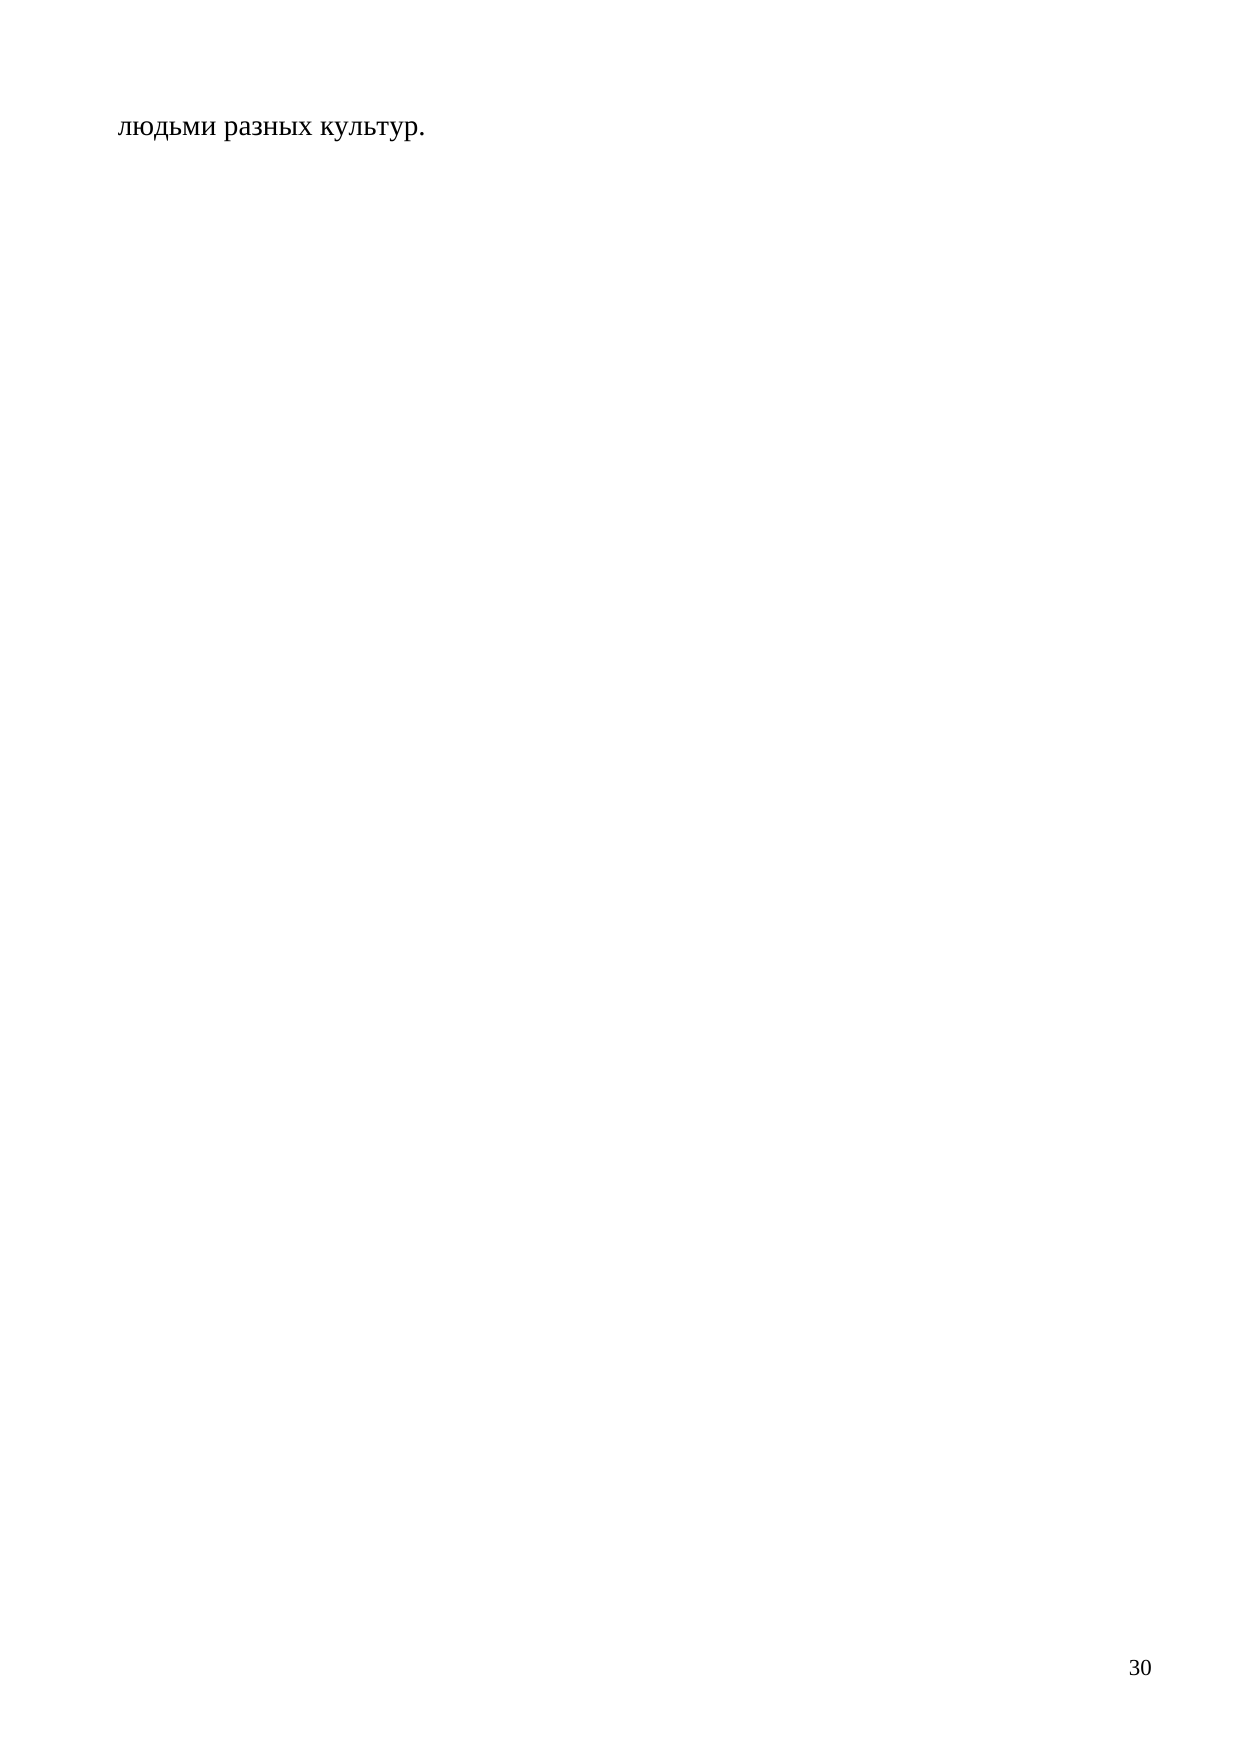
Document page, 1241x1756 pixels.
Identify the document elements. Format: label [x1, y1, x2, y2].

text [118, 108, 1152, 142]
